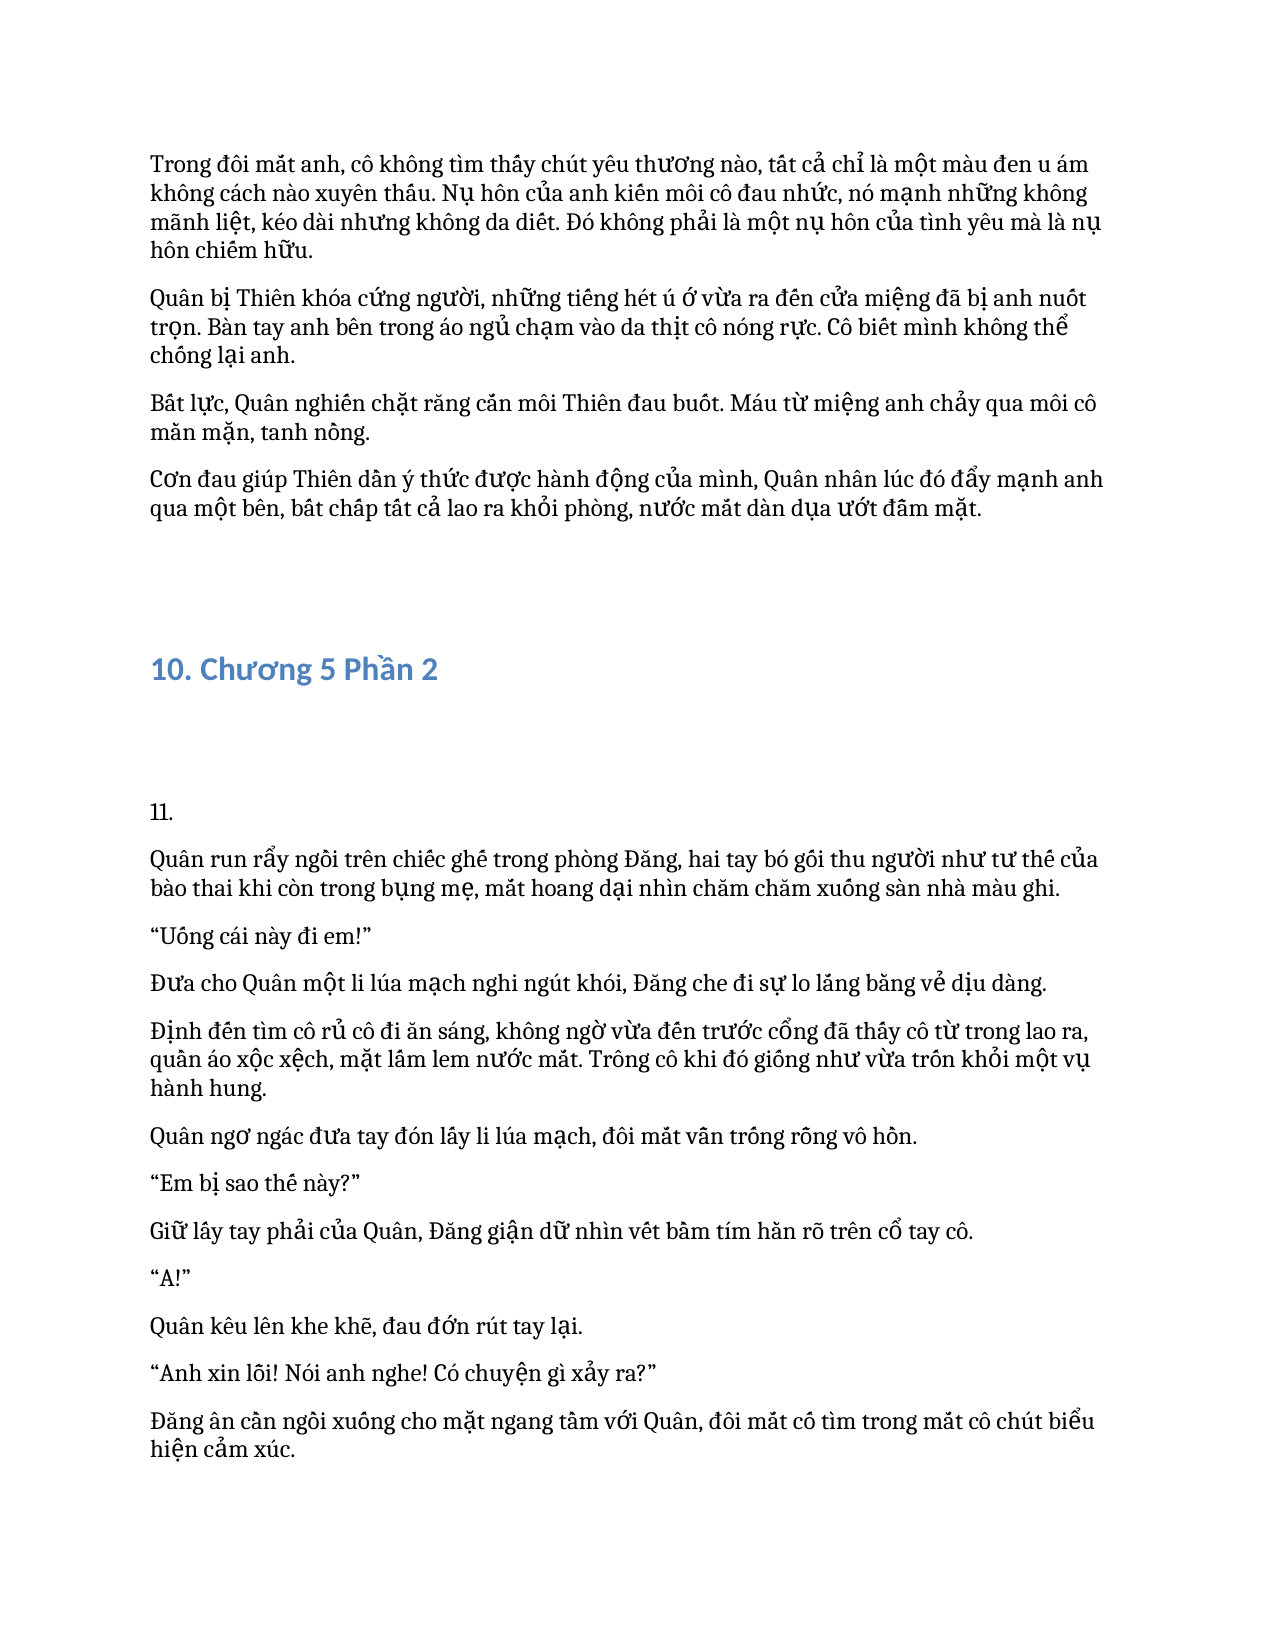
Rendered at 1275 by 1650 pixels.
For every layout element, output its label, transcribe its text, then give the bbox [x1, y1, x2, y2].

text Bất lực, Quân nghiến chặt răng cắn môi Thiên đau buốt. Máu từ miệng anh chảy qua môi cô mằn mặn, tanh nồng. [150, 389, 1125, 446]
text Quân kêu lên khe khẽ, đau đớn rút tay lại. [150, 1312, 1125, 1340]
text Đăng ân cần ngồi xuống cho mặt ngang tầm với Quân, đôi mắt cố tìm trong mắt cô chút biểu hiện cảm xúc. [150, 1407, 1125, 1464]
text Quân run rẩy ngồi trên chiếc ghế trong phòng Đăng, hai tay bó gối thu người như tư thế của bào thai khi còn trong bụng mẹ, mắt hoang dại nhìn chăm chăm xuống sàn nhà màu ghi. [150, 845, 1125, 903]
text Định đến tìm cô rủ cô đi ăn sáng, không ngờ vừa đến trước cổng đã thấy cô từ trong lao ra, quần áo xộc xệch, mặt lấm lem nước mắt. Trông cô khi đó giống như vừa trốn khỏi một vụ hành hung. [150, 1017, 1125, 1103]
text Cơn đau giúp Thiên dần ý thức được hành động của mình, Quân nhân lúc đó đẩy mạnh anh qua một bên, bất chấp tất cả lao ra khỏi phòng, nước mắt dàn dụa ướt đẫm mặt. [150, 465, 1125, 522]
text Đưa cho Quân một li lúa mạch nghi ngút khói, Đăng che đi sự lo lắng bằng vẻ dịu dàng. [150, 969, 1125, 998]
text Quân bị Thiên khóa cứng người, những tiếng hét ú ớ vừa ra đến cửa miệng đã bị anh nuốt trọn. Bàn tay anh bên trong áo ngủ chạm vào da thịt cô nóng rực. Cô biết mình không thể chống lại anh. [150, 284, 1125, 370]
text “Anh xin lỗi! Nói anh nghe! Có chuyện gì xảy ra?” [150, 1359, 1125, 1388]
subtitle 10. Chương 5 Phần 2 [150, 648, 1125, 689]
text Trong đôi mắt anh, cô không tìm thấy chút yêu thương nào, tất cả chỉ là một màu đen u ám không cách nào xuyên thấu. Nụ hôn của anh kiến môi cô đau nhức, nó mạnh những không mãnh liệt, kéo dài nhưng không da diết. Đó không phải là một nụ hôn của tình yêu mà là nụ hôn chiếm hữu. [150, 150, 1125, 265]
text Quân ngơ ngác đưa tay đón lấy li lúa mạch, đôi mắt vẫn trống rỗng vô hồn. [150, 1122, 1125, 1150]
text “Uống cái này đi em!” [150, 922, 1125, 950]
text 11. [150, 798, 1125, 827]
text Giữ lấy tay phải của Quân, Đăng giận dữ nhìn vết bầm tím hằn rõ trên cổ tay cô. [150, 1217, 1125, 1245]
text “A!” [150, 1264, 1125, 1293]
text “Em bị sao thế này?” [150, 1169, 1125, 1198]
